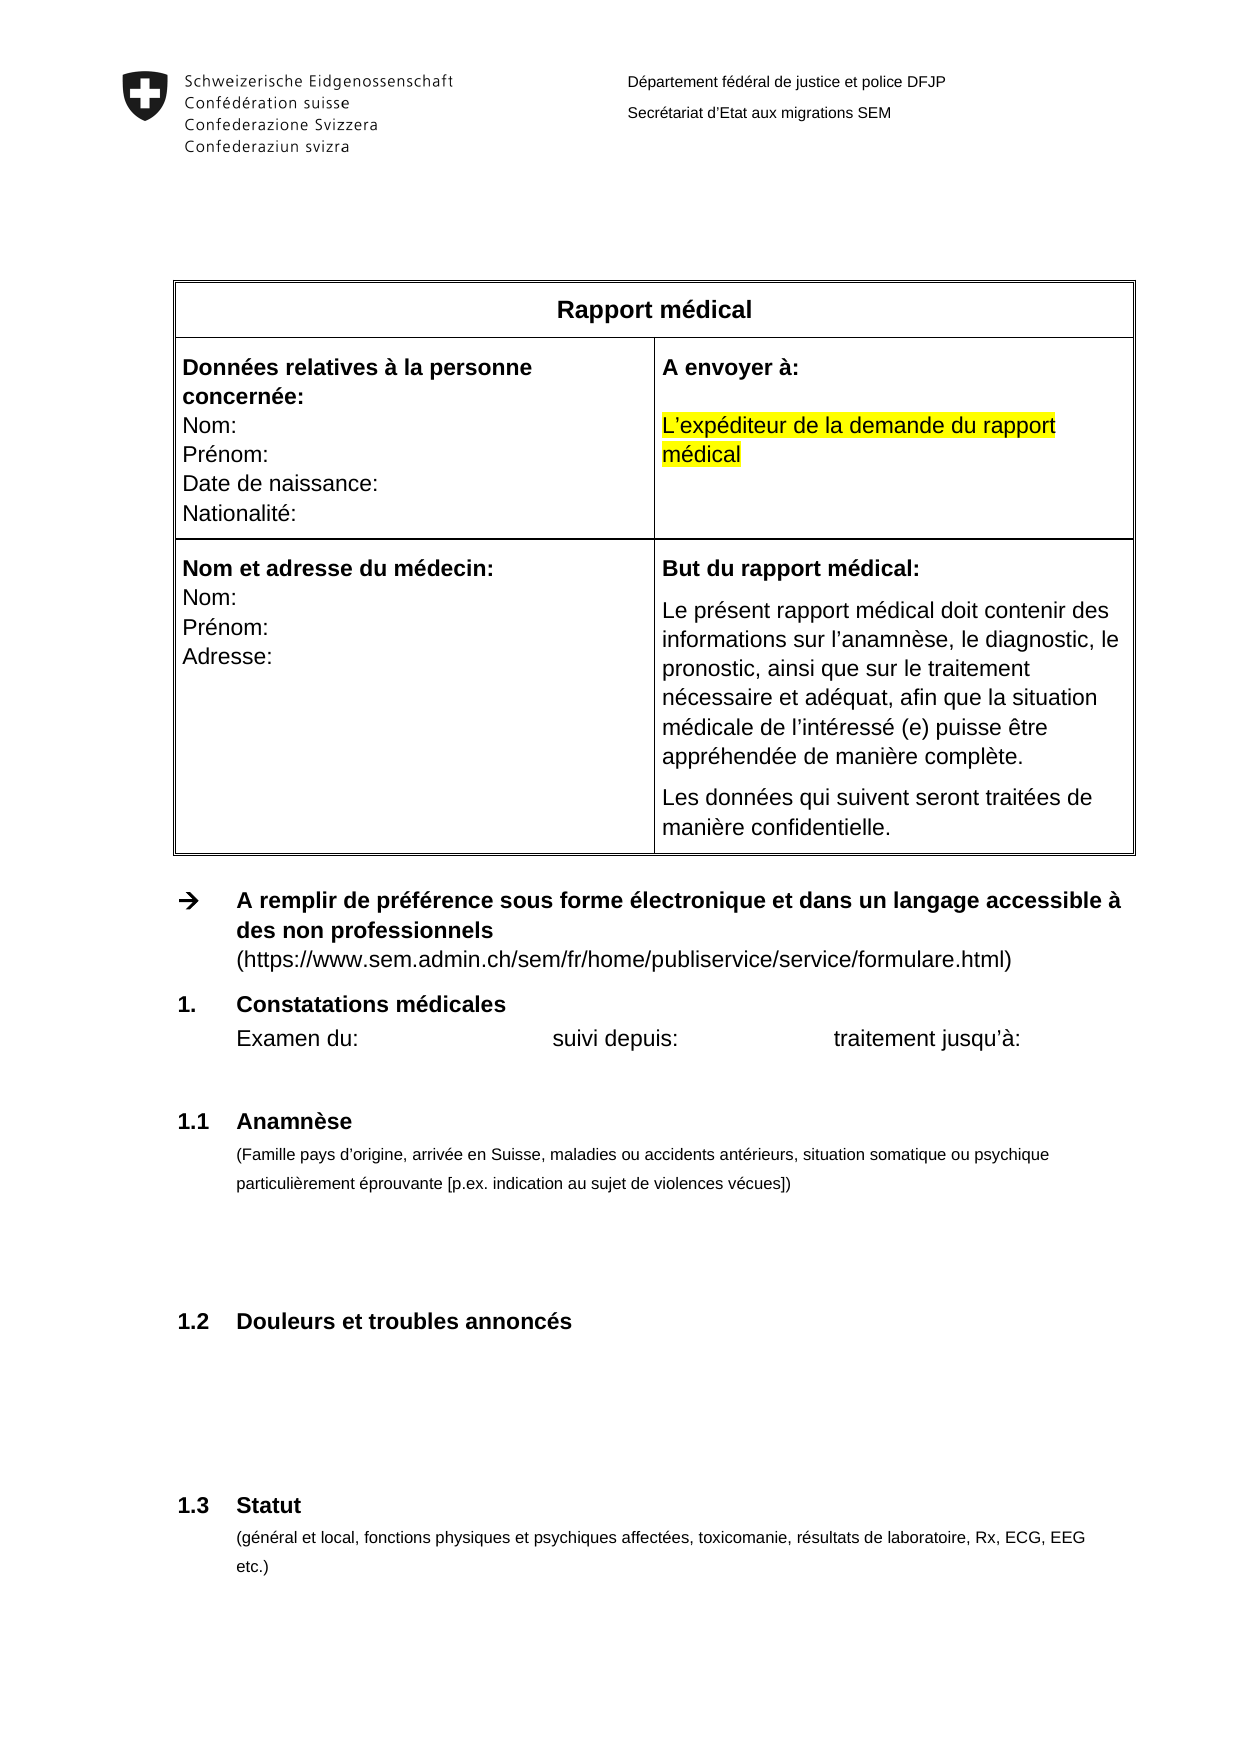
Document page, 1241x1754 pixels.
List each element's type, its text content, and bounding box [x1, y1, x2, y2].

table_header Rapport médical [176, 283, 1133, 337]
text 1.1 Anamnèse (Famille pays d’origine, arrivée en Suisse, maladies ou accidents antérieurs, situation somatique ou psychique particulièrement éprouvante [p.ex. indication au sujet de violences vécues]) [177, 1106, 1122, 1222]
table_cell Nom et adresse du médecin: Nom: Prénom: Adresse: [176, 540, 654, 852]
table_cell But du rapport médical: Le présent rapport médical doit contenir des informations sur l’anamnèse, le diagnostic, le pronostic, ainsi que sur le traitement nécessaire et adéquat, afin que la situation médicale de l’intéressé (e) puisse être appréhendée de manière complète. Les données qui suivent seront traitées de manière confidentielle. [655, 540, 1133, 852]
table_cell A envoyer à: L’expéditeur de la demande du rapport médical [655, 338, 1133, 538]
table_cell Données relatives à la personne concernée: Nom: Prénom: Date de naissance: Nationalité: [176, 338, 654, 538]
picture [122, 70, 453, 215]
subtitle 1. Constatations médicales [177, 972, 1122, 1022]
text 1.3 Statut (général et local, fonctions physiques et psychiques affectées, toxicomanie, résultats de laboratoire, Rx, ECG, EEG etc.) [177, 1489, 1122, 1606]
text A remplir de préférence sous forme électronique et dans un langage accessible à des non professionnels [177, 885, 1122, 943]
text 1.2 Douleurs et troubles annoncés [177, 1306, 1122, 1364]
text (https://www.sem.admin.ch/sem/fr/home/publiservice/service/formulare.html) [177, 943, 1122, 972]
text Examen du: suivi depuis: traitement jusqu’à: [236, 1022, 1122, 1051]
